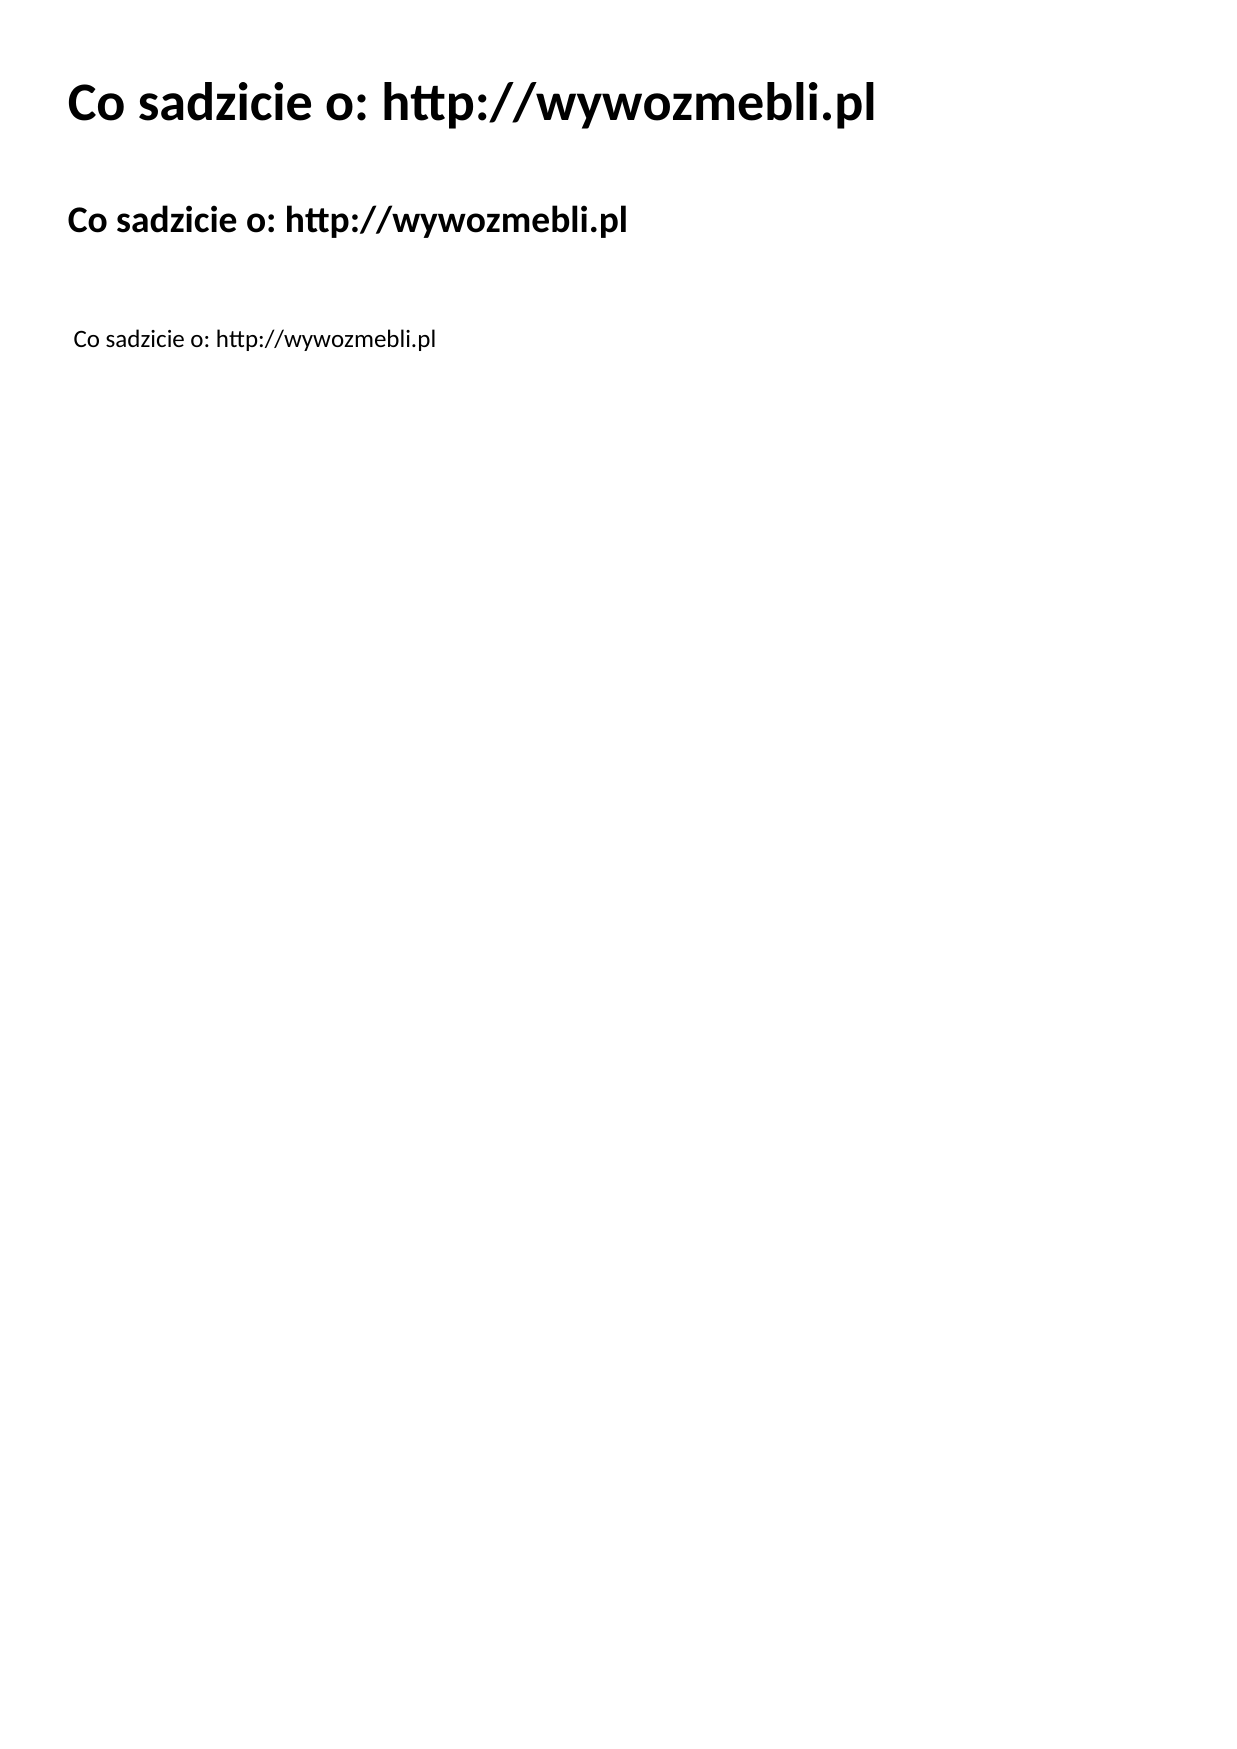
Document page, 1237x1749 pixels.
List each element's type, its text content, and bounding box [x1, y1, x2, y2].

text Co sadzicie o: http://wywozmebli.pl [68, 323, 1169, 353]
text Co sadzicie o: http://wywozmebli.pl [68, 196, 1169, 242]
text Co sadzicie o: http://wywozmebli.pl [68, 68, 1169, 134]
